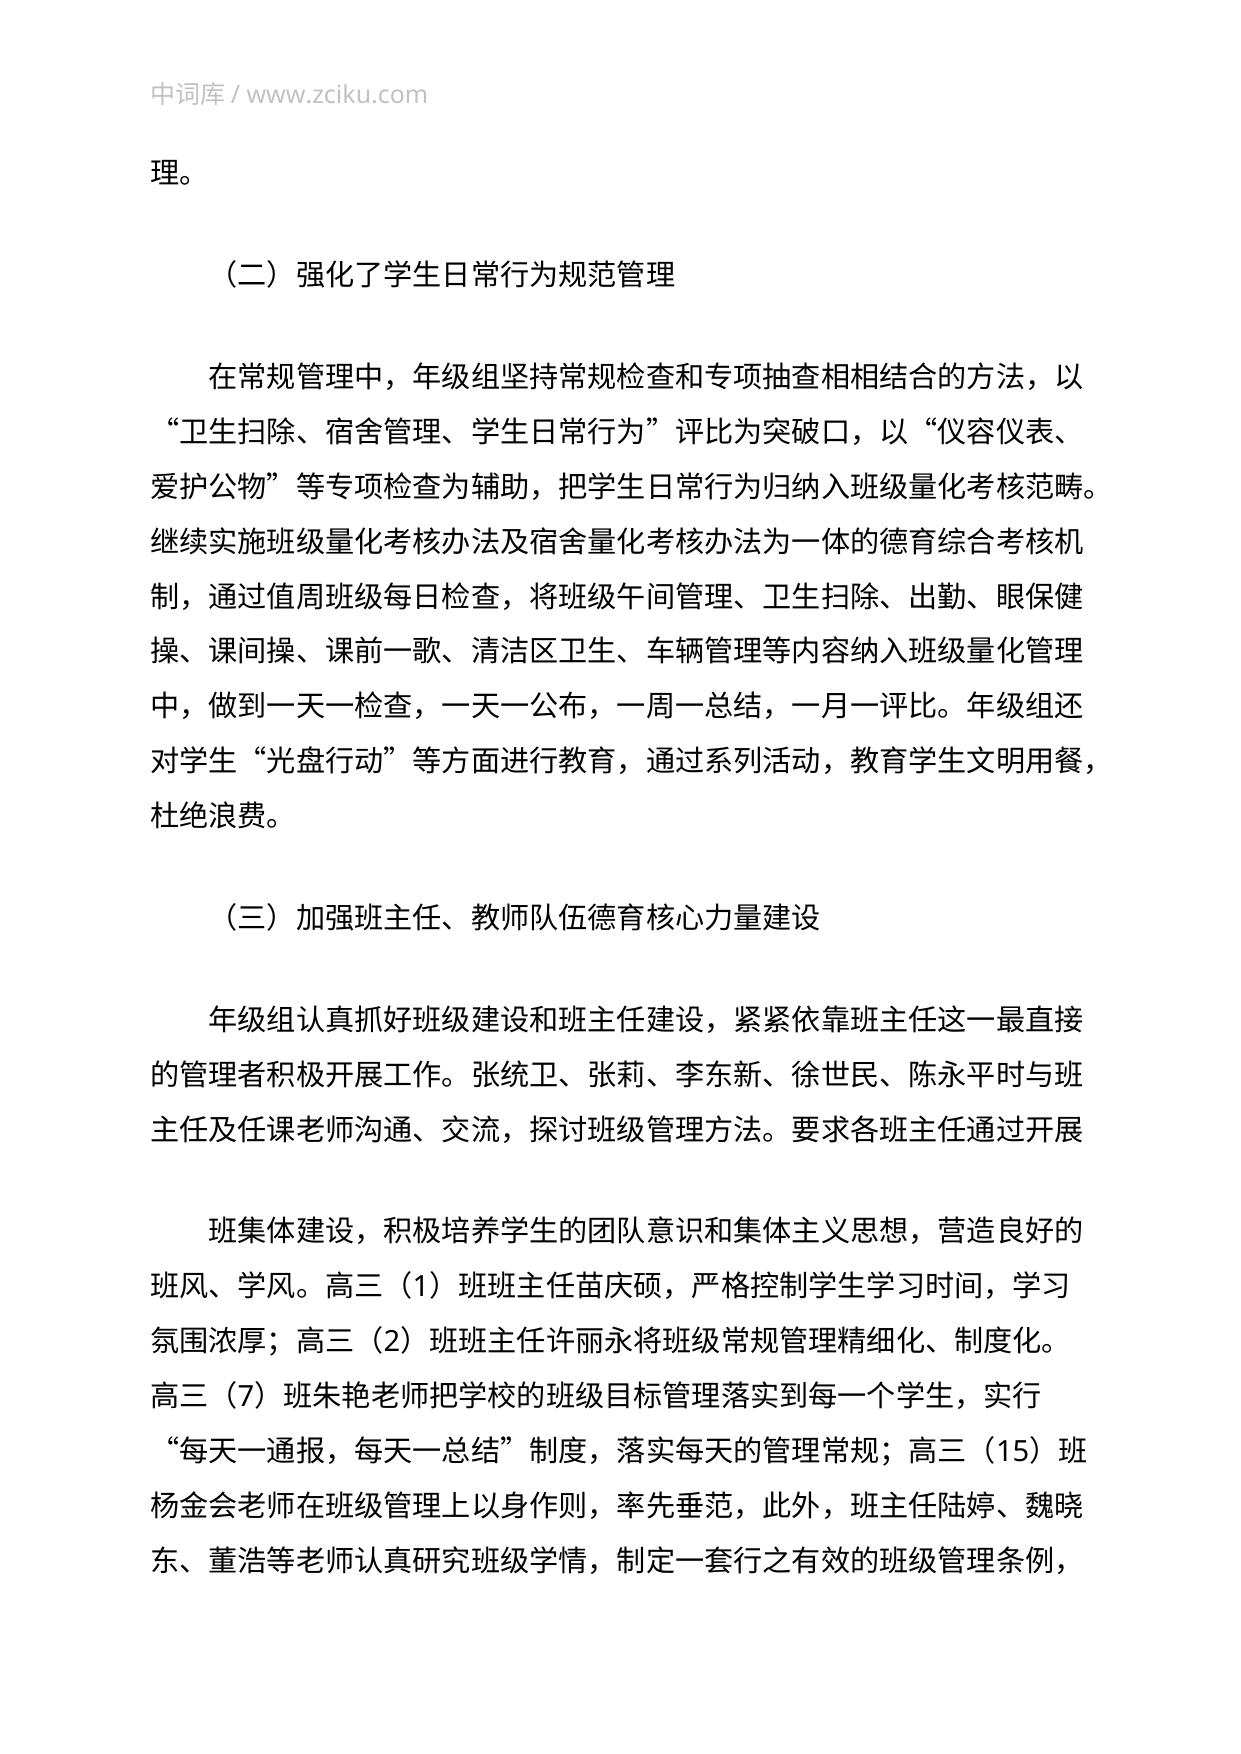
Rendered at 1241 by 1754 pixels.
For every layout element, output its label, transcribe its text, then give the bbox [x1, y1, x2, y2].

text （三）加强班主任、教师队伍德育核心力量建设 [150, 894, 1090, 937]
text 在常规管理中，年级组坚持常规检查和专项抽查相相结合的方法，以“卫生扫除、宿舍管理、学生日常行为”评比为突破口，以“仪容仪表、爱护公物”等专项检查为辅助，把学生日常行为归纳入班级量化考核范畴。继续实施班级量化考核办法及宿舍量化考核办法为一体的德育综合考核机制，通过值周班级每日检查，将班级午间管理、卫生扫除、出勤、眼保健操、课间操、课前一歌、清洁区卫生、车辆管理等内容纳入班级量化管理中，做到一天一检查，一天一公布，一周一总结，一月一评比。年级组还对学生“光盘行动”等方面进行教育，通过系列活动，教育学生文明用餐，杜绝浪费。 [150, 353, 1090, 835]
text （二）强化了学生日常行为规范管理 [150, 252, 1090, 294]
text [150, 1208, 1090, 1580]
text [150, 150, 1090, 192]
text 年级组认真抓好班级建设和班主任建设，紧紧依靠班主任这一最直接的管理者积极开展工作。张统卫、张莉、李东新、徐世民、陈永平时与班主任及任课老师沟通、交流，探讨班级管理方法。要求各班主任通过开展 [150, 996, 1090, 1148]
